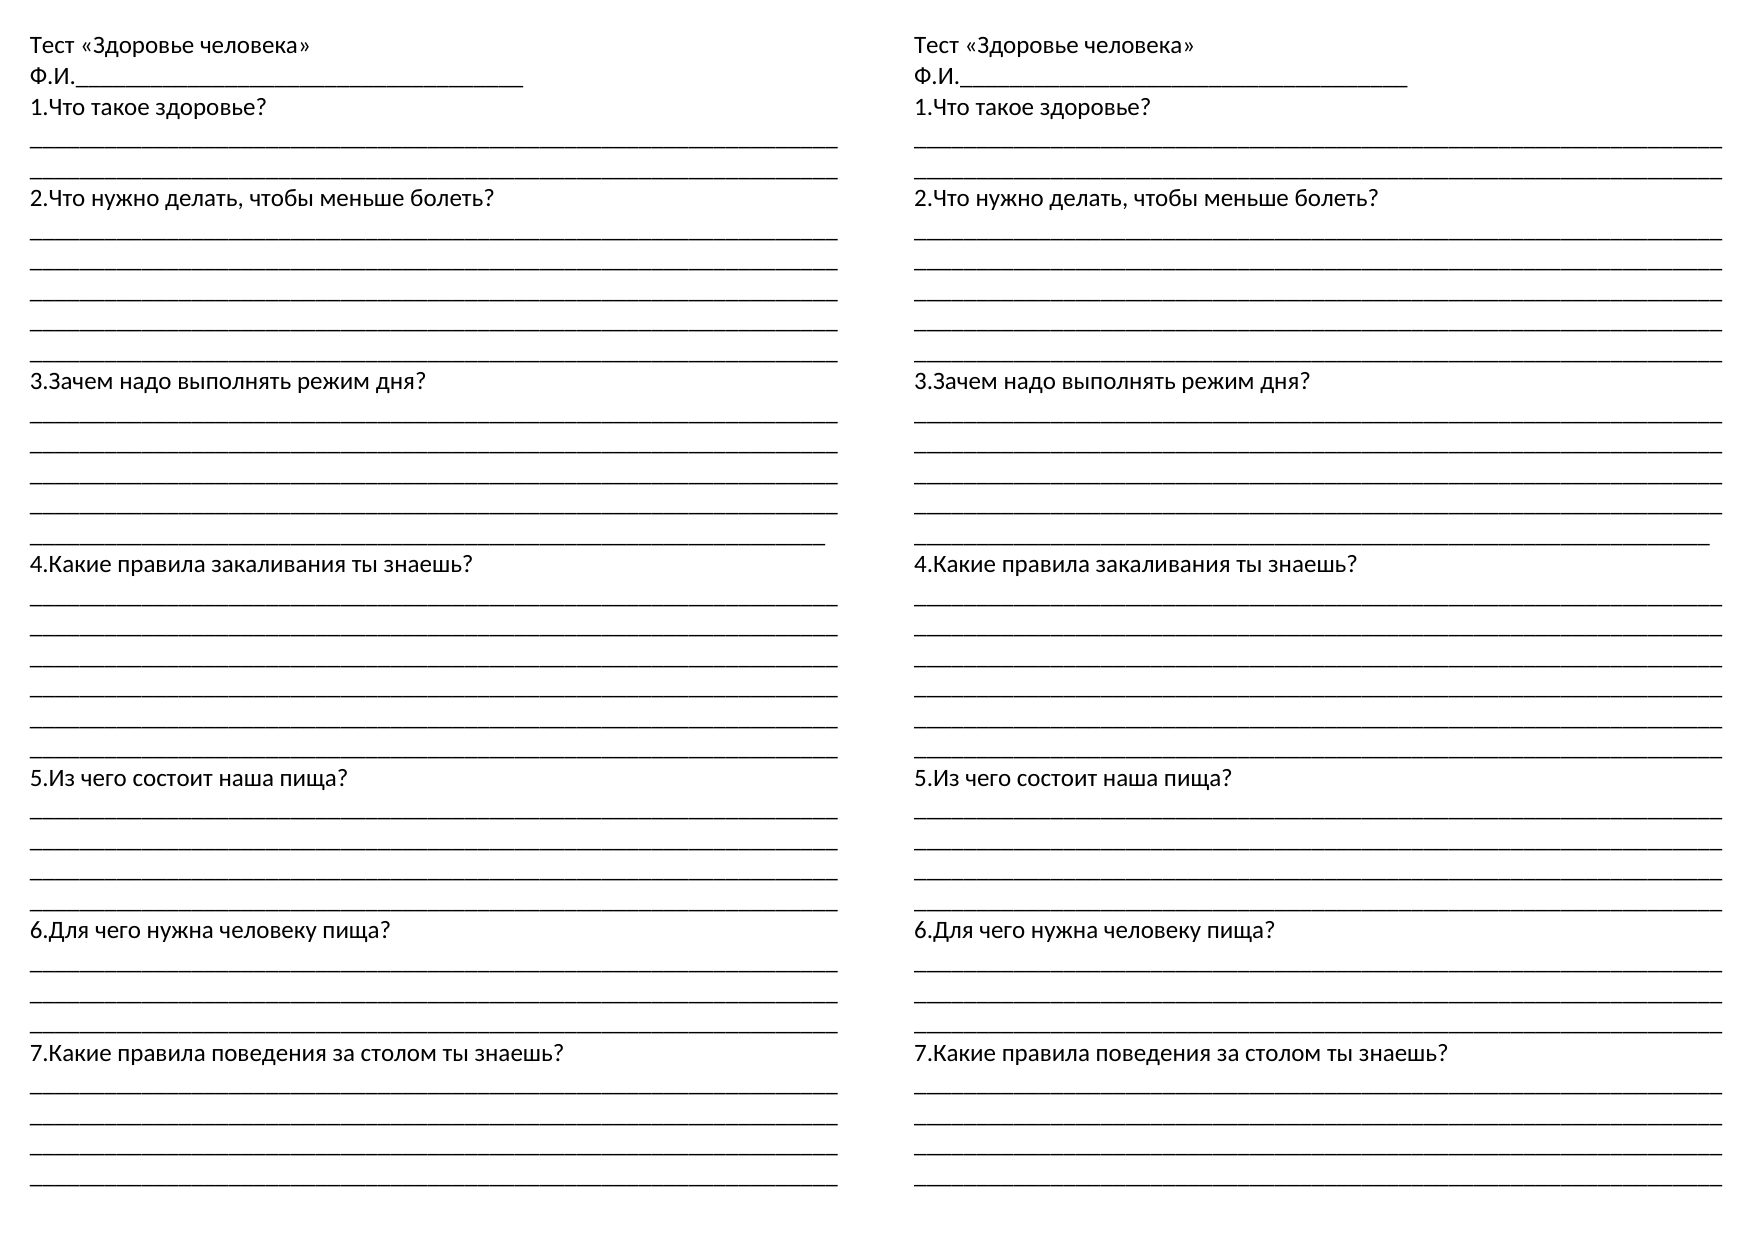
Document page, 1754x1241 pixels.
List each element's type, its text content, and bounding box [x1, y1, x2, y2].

text _____________________________________________________________________________________________________________________________________________________________________________________________________________________________________________________________________________________________________________________________________ [914, 213, 1724, 365]
text 6.Для чего нужна человеку пища? ___________________________________________________________________________________________________________________________________________________________________________________________________ 7.Какие правила поведения за столом ты знаешь? [29, 915, 840, 1067]
text Ф.И.____________________________________ [914, 60, 1724, 91]
text ____________________________________________________________________________________________________________________________________________________________________________________________________________________________________________________________________ [914, 1067, 1724, 1189]
text 1.Что такое здоровье? __________________________________________________________________________________________________________________________________ [914, 91, 1724, 182]
text ____________________________________________________________________________________________________________________________________________________________________________________________________________________________________________________________________ [29, 1067, 840, 1189]
text ______________________________________________________________________________________________________________________________________________________________________________________________________________________________________________________________________________________________________________________________________________________________________________________________________ [914, 579, 1724, 762]
text Тест «Здоровье человека» [914, 29, 1724, 60]
text 5.Из чего состоит наша пища? [29, 762, 840, 793]
text 3.Зачем надо выполнять режим дня? [29, 365, 840, 396]
text ____________________________________________________________________________________________________________________________________________________________________________________________________________________________________________________________________ [29, 793, 840, 915]
text 3.Зачем надо выполнять режим дня? [914, 365, 1724, 396]
text Тест «Здоровье человека» [29, 29, 840, 60]
text ____________________________________________________________________________________________________________________________________________________________________________________________________________________________________________________________________________________________________________________________________ [914, 396, 1724, 548]
text ______________________________________________________________________________________________________________________________________________________________________________________________________________________________________________________________________________________________________________________________________________________________________________________________________ [29, 579, 840, 762]
text Ф.И.____________________________________ [29, 60, 840, 91]
text _____________________________________________________________________________________________________________________________________________________________________________________________________________________________________________________________________________________________________________________________________ [29, 213, 840, 365]
text ____________________________________________________________________________________________________________________________________________________________________________________________________________________________________________________________________________________________________________________________________ [29, 396, 840, 548]
text 2.Что нужно делать, чтобы меньше болеть? [29, 182, 840, 213]
text 6.Для чего нужна человеку пища? ___________________________________________________________________________________________________________________________________________________________________________________________________ 7.Какие правила поведения за столом ты знаешь? [914, 915, 1724, 1067]
text ____________________________________________________________________________________________________________________________________________________________________________________________________________________________________________________________________ [914, 793, 1724, 915]
text 4.Какие правила закаливания ты знаешь? [29, 548, 840, 579]
text 1.Что такое здоровье? __________________________________________________________________________________________________________________________________ [29, 91, 840, 182]
text 5.Из чего состоит наша пища? [914, 762, 1724, 793]
text 2.Что нужно делать, чтобы меньше болеть? [914, 182, 1724, 213]
text 4.Какие правила закаливания ты знаешь? [914, 548, 1724, 579]
